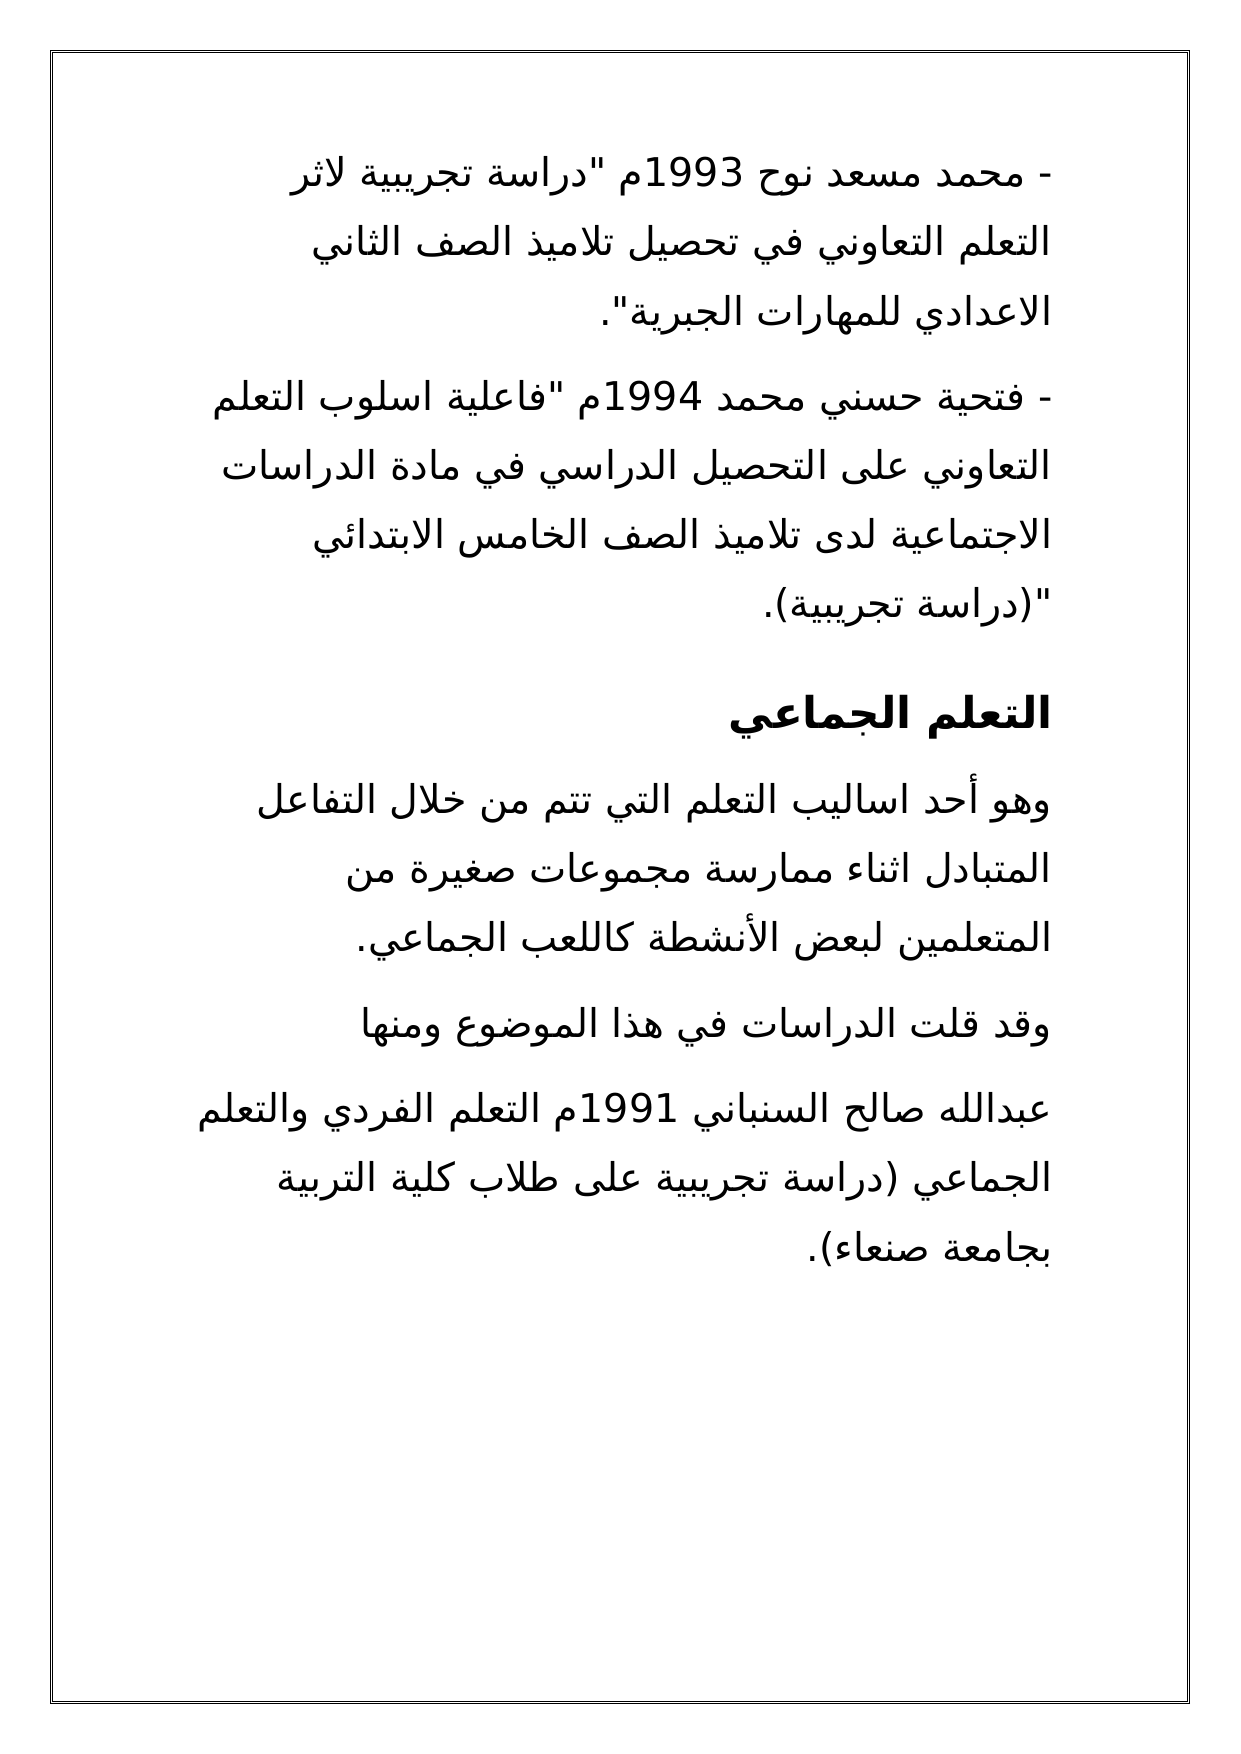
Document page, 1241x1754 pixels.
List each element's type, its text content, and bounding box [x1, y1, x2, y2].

text وهو أحد اساليب التعلم التي تتم من خلال التفاعل المتبادل اثناء ممارسة مجموعات صغيرة من المتعلمين لبعض الأنشطة كاللعب الجماعي. [187, 776, 1053, 961]
text - محمد مسعد نوح 1993م "دراسة تجريبية لاثر التعلم التعاوني في تحصيل تلاميذ الصف الثاني الاعدادي للمهارات الجبرية". [187, 150, 1053, 334]
text - فتحية حسني محمد 1994م "فاعلية اسلوب التعلم التعاوني على التحصيل الدراسي في مادة الدراسات الاجتماعية لدى تلاميذ الصف الخامس الابتدائي "(دراسة تجريبية). [187, 374, 1053, 627]
text وقد قلت الدراسات في هذا الموضوع ومنها [187, 1000, 1053, 1046]
text عبدالله صالح السنباني 1991م التعلم الفردي والتعلم الجماعي (دراسة تجريبية على طلاب كلية التربية بجامعة صنعاء). [187, 1086, 1053, 1270]
subtitle التعلم الجماعي [187, 688, 1053, 738]
